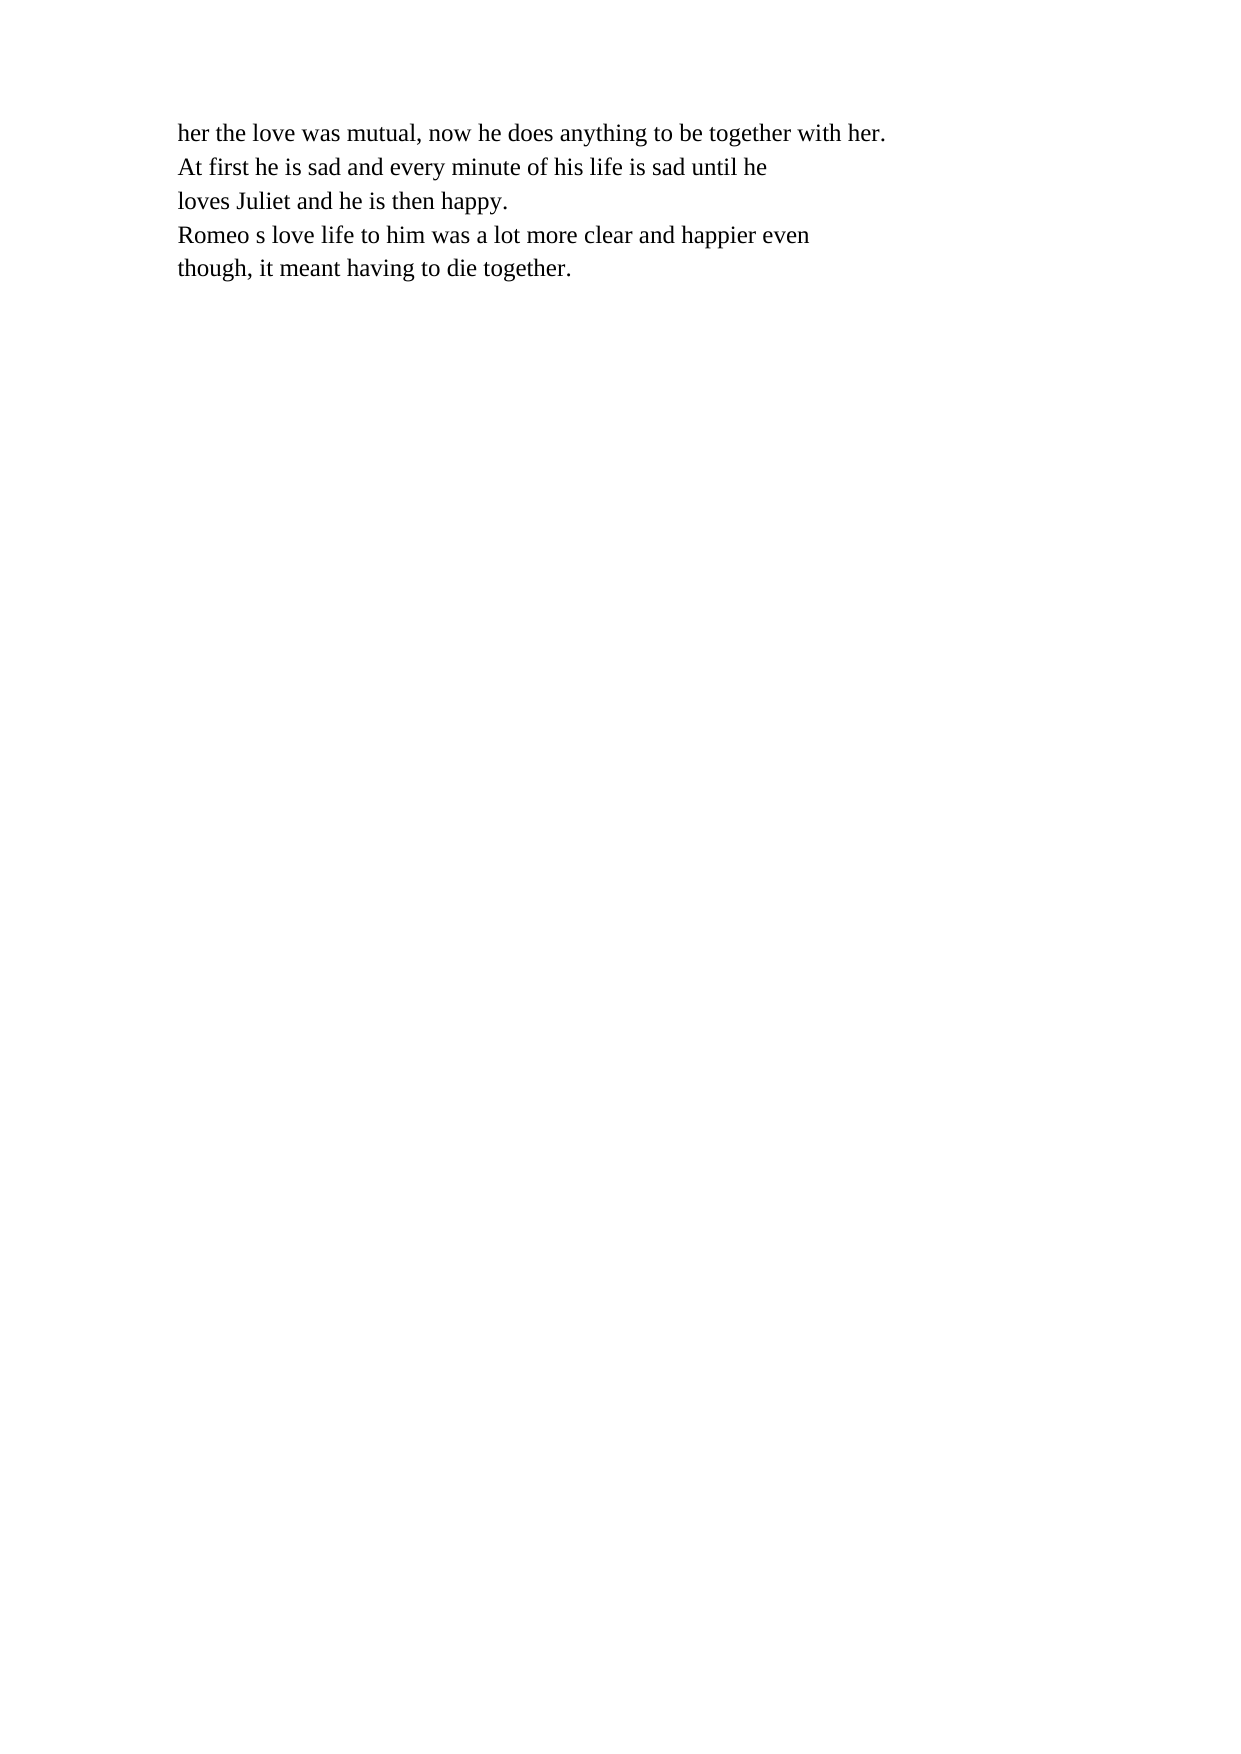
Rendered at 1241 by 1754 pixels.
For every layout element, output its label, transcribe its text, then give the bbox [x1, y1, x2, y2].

text though, it meant having to die together. [177, 253, 1152, 282]
text loves Juliet and he is then happy. [177, 186, 1152, 214]
text Romeo s love life to him was a lot more clear and happier even [177, 220, 1152, 248]
text her the love was mutual, now he does anything to be together with her. [177, 118, 1152, 147]
text At first he is sad and every minute of his life is sad until he [177, 152, 1152, 181]
